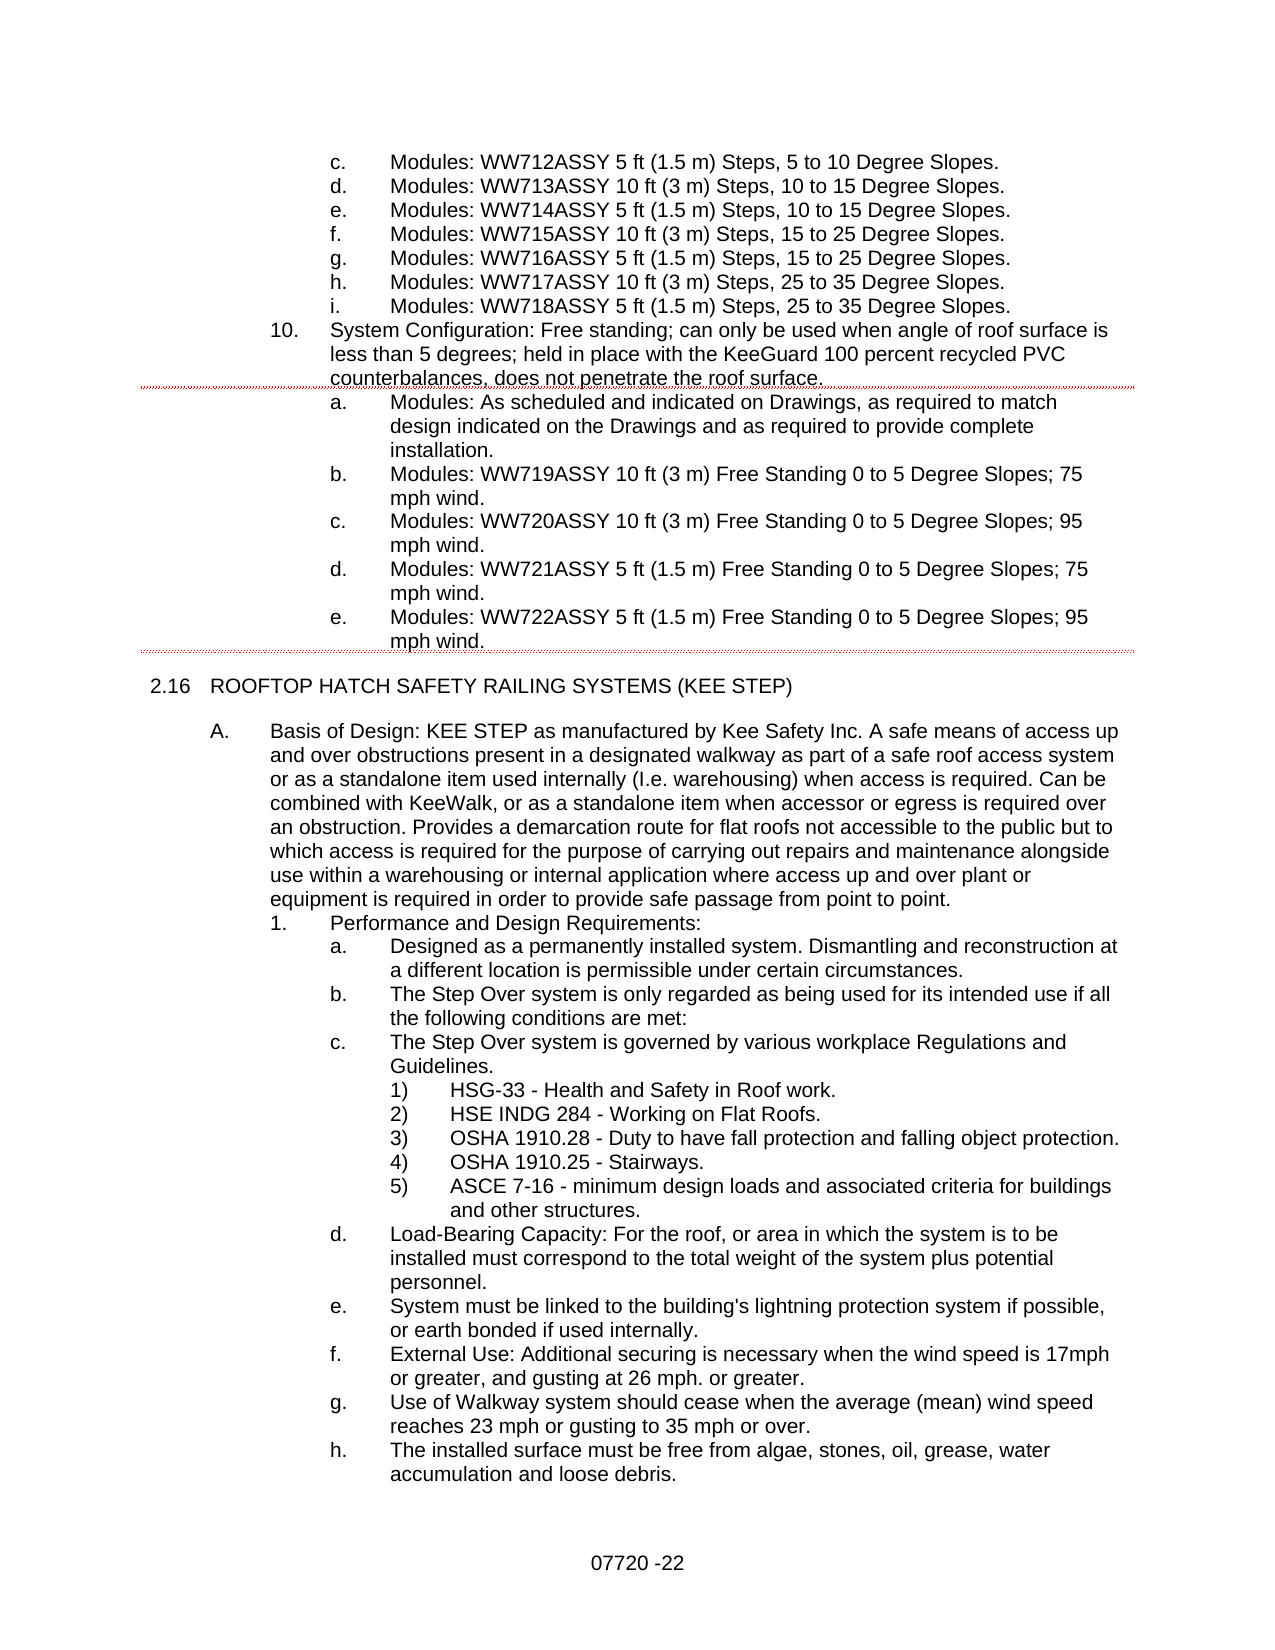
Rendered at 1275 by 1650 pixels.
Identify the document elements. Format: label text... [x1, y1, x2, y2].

list Modules: WW716ASSY 5 ft (1.5 m) Steps, 15 to 25 Degree Slopes. [330, 246, 1125, 270]
list Modules: WW720ASSY 10 ft (3 m) Free Standing 0 to 5 Degree Slopes; 95 mph wind. [330, 509, 1125, 557]
list ROOFTOP HATCH SAFETY RAILING SYSTEMS (KEE STEP) [150, 674, 1125, 698]
list System must be linked to the building's lightning protection system if possible, or earth bonded if used internally. [330, 1294, 1125, 1342]
list Modules: WW714ASSY 5 ft (1.5 m) Steps, 10 to 15 Degree Slopes. [330, 198, 1125, 222]
list Modules: WW717ASSY 10 ft (3 m) Steps, 25 to 35 Degree Slopes. [330, 270, 1125, 294]
list Modules: WW719ASSY 10 ft (3 m) Free Standing 0 to 5 Degree Slopes; 75 mph wind. [330, 461, 1125, 509]
list Performance and Design Requirements: [270, 910, 1125, 934]
list Modules: WW712ASSY 5 ft (1.5 m) Steps, 5 to 10 Degree Slopes. [330, 150, 1125, 174]
list Basis of Design: KEE STEP as manufactured by Kee Safety Inc. A safe means of access up and over obstructions present in a designated walkway as part of a safe roof access system or as a standalone item used internally (I.e. warehousing) when access is required. Can be combined with KeeWalk, or as a standalone item when accessor or egress is required over an obstruction. Provides a demarcation route for flat roofs not accessible to the public but to which access is required for the purpose of carrying out repairs and maintenance alongside use within a warehousing or internal application where access up and over plant or equipment is required in order to provide safe passage from point to point. [210, 719, 1125, 910]
list OSHA 1910.25 - Stairways. [390, 1150, 1125, 1174]
list Modules: WW715ASSY 10 ft (3 m) Steps, 15 to 25 Degree Slopes. [330, 222, 1125, 246]
list External Use: Additional securing is necessary when the wind speed is 17mph or greater, and gusting at 26 mph. or greater. [330, 1342, 1125, 1389]
list The Step Over system is only regarded as being used for its intended use if all the following conditions are met: [330, 982, 1125, 1030]
list System Configuration: Free standing; can only be used when angle of roof surface is less than 5 degrees; held in place with the KeeGuard 100 percent recycled PVC counterbalances, does not penetrate the roof surface. [270, 318, 1125, 389]
list The Step Over system is governed by various workplace Regulations and Guidelines. [330, 1030, 1125, 1078]
list Modules: WW718ASSY 5 ft (1.5 m) Steps, 25 to 35 Degree Slopes. [330, 294, 1125, 318]
list HSE INDG 284 - Working on Flat Roofs. [390, 1102, 1125, 1126]
list Modules: WW721ASSY 5 ft (1.5 m) Free Standing 0 to 5 Degree Slopes; 75 mph wind. [330, 557, 1125, 605]
list Modules: WW713ASSY 10 ft (3 m) Steps, 10 to 15 Degree Slopes. [330, 174, 1125, 198]
list Load-Bearing Capacity: For the roof, or area in which the system is to be installed must correspond to the total weight of the system plus potential personnel. [330, 1222, 1125, 1294]
list ASCE 7-16 - minimum design loads and associated criteria for buildings and other structures. [390, 1174, 1125, 1222]
list Modules: WW722ASSY 5 ft (1.5 m) Free Standing 0 to 5 Degree Slopes; 95 mph wind. [330, 605, 1125, 653]
list The installed surface must be free from algae, stones, oil, grease, water accumulation and loose debris. [330, 1437, 1125, 1485]
list OSHA 1910.28 - Duty to have fall protection and falling object protection. [390, 1126, 1125, 1150]
list HSG-33 - Health and Safety in Roof work. [390, 1078, 1125, 1102]
list Designed as a permanently installed system. Dismantling and reconstruction at a different location is permissible under certain circumstances. [330, 934, 1125, 982]
list Use of Walkway system should cease when the average (mean) wind speed reaches 23 mph or gusting to 35 mph or over. [330, 1389, 1125, 1437]
